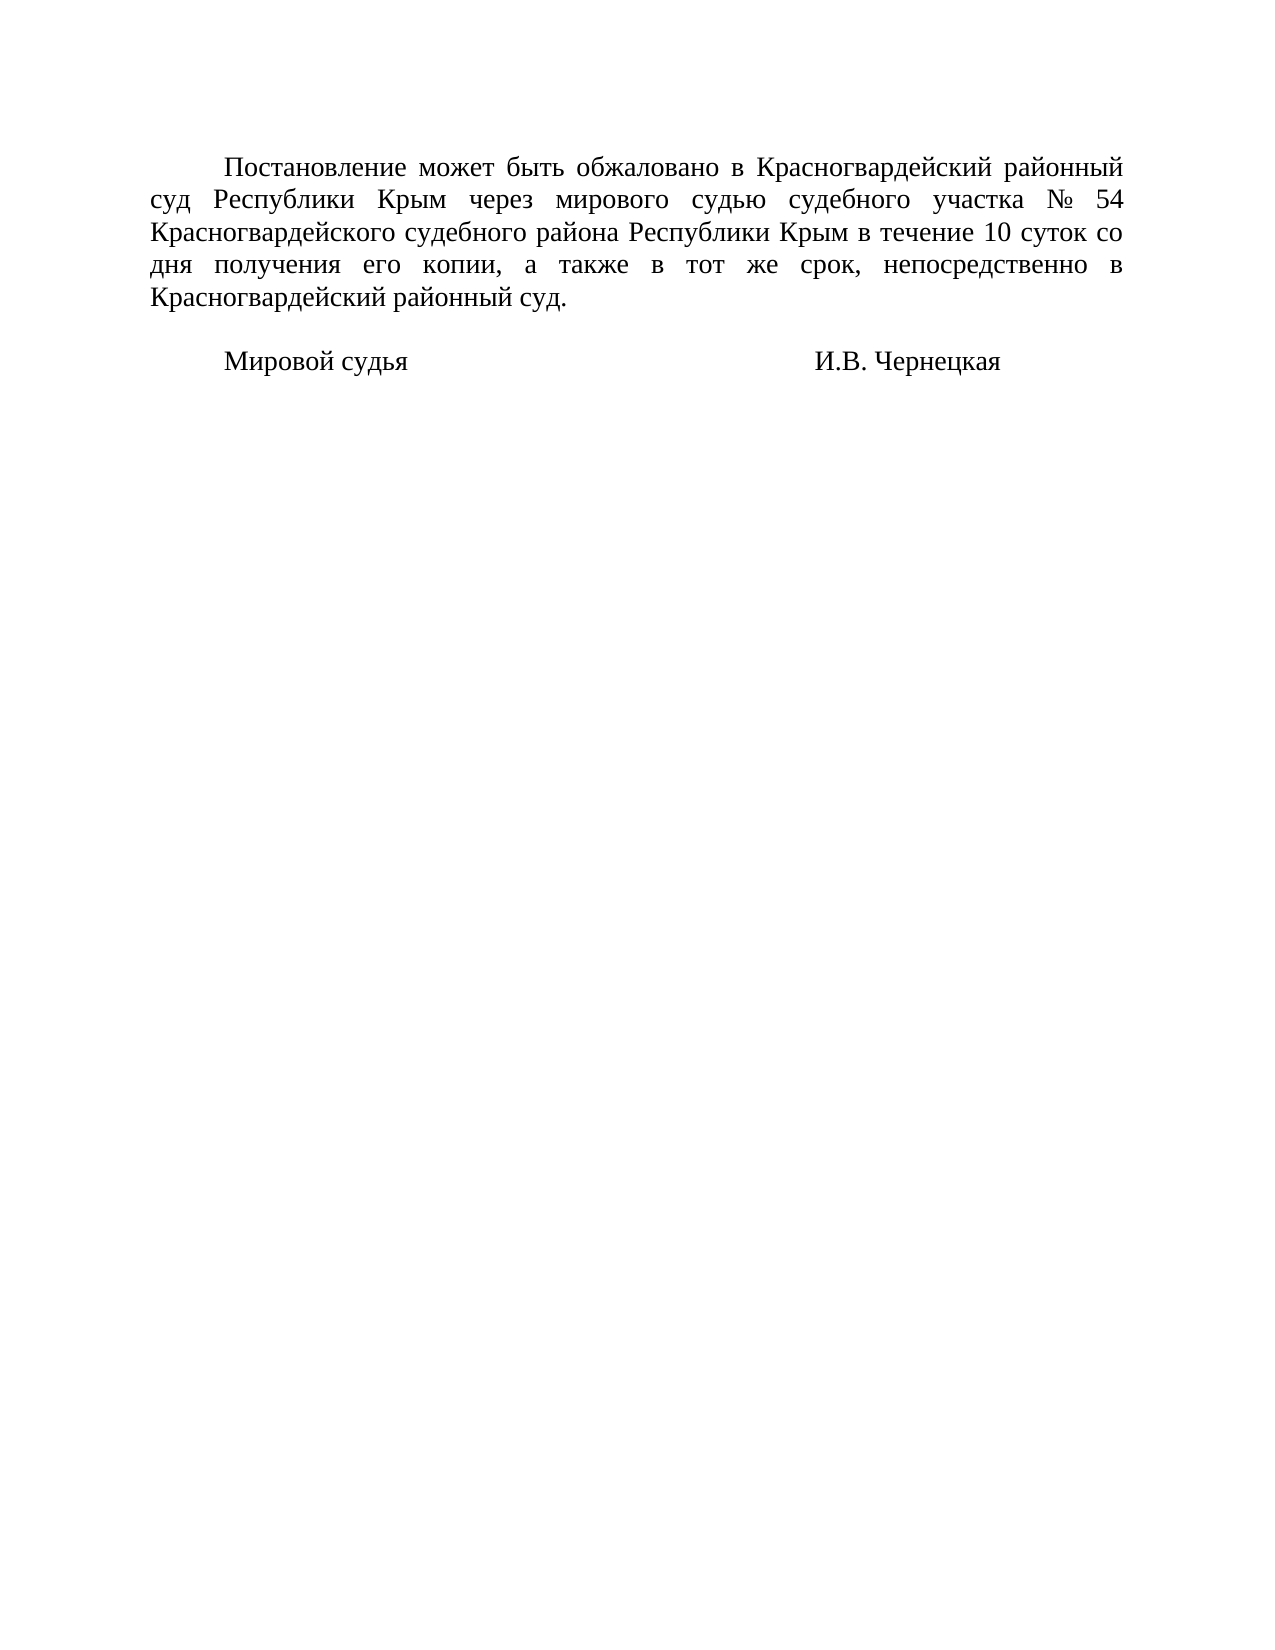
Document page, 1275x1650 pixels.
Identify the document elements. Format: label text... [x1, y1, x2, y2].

text Постановление может быть обжаловано в Красногвардейский районный суд Республики Крым через мирового судью судебного участка № 54 Красногвардейского судебного района Республики Крым в течение 10 суток со дня получения его копии, а также в тот же срок, непосредственно в Красногвардейский районный суд. [150, 150, 1125, 312]
text Мировой судья И.В. Чернецкая [150, 344, 1125, 377]
